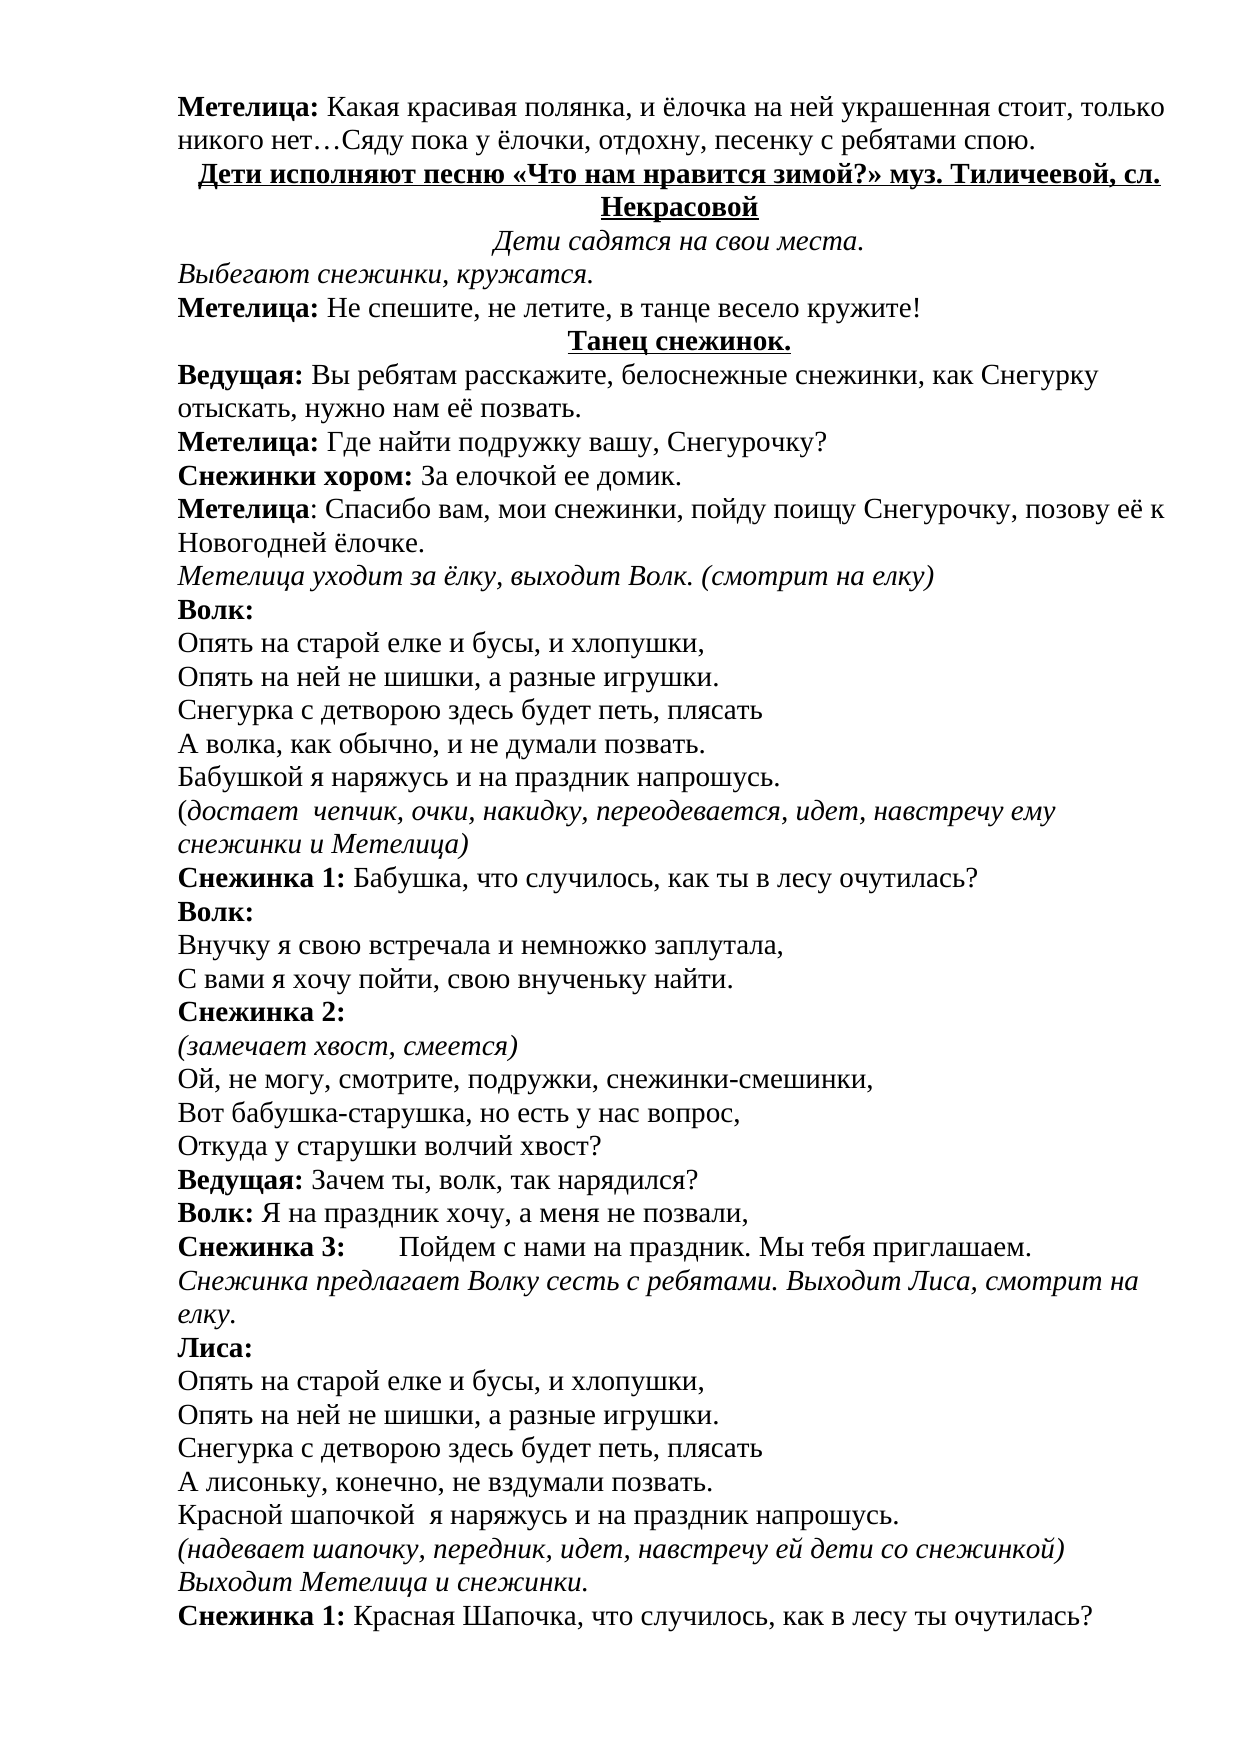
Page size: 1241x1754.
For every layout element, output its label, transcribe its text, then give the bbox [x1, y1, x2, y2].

text Снежинка предлагает Волку сесть с ребятами. Выходит Лиса, смотрит на елку. [177, 1263, 1181, 1330]
text Снежинка 2: [177, 994, 1181, 1028]
text Волк: [177, 894, 1181, 927]
text С вами я хочу пойти, свою внученьку найти. [177, 961, 1181, 994]
text Снегурка с детворою здесь будет петь, плясать А лисоньку, конечно, не вздумали позвать. [177, 1430, 1181, 1497]
text Снежинки хором: За елочкой ее домик. [177, 458, 1181, 491]
text Опять на старой елке и бусы, и хлопушки, [177, 625, 1181, 659]
text Снежинка 3: Пойдем с нами на праздник. Мы тебя приглашаем. [177, 1229, 1181, 1263]
text Красной шапочкой я наряжусь и на праздник напрошусь. [177, 1497, 1181, 1531]
text (замечает хвост, смеется) [177, 1028, 1181, 1061]
text Метелица: Не спешите, не летите, в танце весело кружите! [177, 290, 1181, 323]
text (достает чепчик, очки, накидку, переодевается, идет, навстречу ему снежинки и Метелица) [177, 793, 1181, 860]
text Опять на ней не шишки, а разные игрушки. [177, 659, 1181, 692]
text Ведущая: Зачем ты, волк, так нарядился? [177, 1162, 1181, 1196]
text Волк: [177, 592, 1181, 625]
text Снежинка 1: Красная Шапочка, что случилось, как в лесу ты очутилась? [177, 1598, 1181, 1632]
text Метелица: Спасибо вам, мои снежинки, пойду поищу Снегурочку, позову её к Новогодней ёлочке. [177, 491, 1181, 558]
text Дети садятся на свои места. [177, 223, 1181, 256]
text Опять на ней не шишки, а разные игрушки. [177, 1397, 1181, 1430]
text Выбегают снежинки, кружатся. [177, 256, 1181, 290]
text Выходит Метелица и снежинки. [177, 1564, 1181, 1598]
text (надевает шапочку, передник, идет, навстречу ей дети со снежинкой) [177, 1531, 1181, 1564]
text Волк: Я на праздник хочу, а меня не позвали, [177, 1196, 1181, 1229]
text Танец снежинок. [177, 323, 1181, 357]
text Внучку я свою встречала и немножко заплутала, [177, 927, 1181, 961]
text Дети исполняют песню «Что нам нравится зимой?» муз. Тиличеевой, сл. Некрасовой [177, 156, 1181, 223]
text Лиса: [177, 1330, 1181, 1363]
text Опять на старой елке и бусы, и хлопушки, [177, 1363, 1181, 1397]
text Метелица: Какая красивая полянка, и ёлочка на ней украшенная стоит, только никого нет…Сяду пока у ёлочки, отдохну, песенку с ребятами спою. [177, 89, 1181, 156]
text Снежинка 1: Бабушка, что случилось, как ты в лесу очутилась? [177, 860, 1181, 894]
text Снегурка с детворою здесь будет петь, плясать А волка, как обычно, и не думали позвать. [177, 692, 1181, 759]
text Метелица уходит за ёлку, выходит Волк. (смотрит на елку) [177, 558, 1181, 592]
text Ой, не могу, смотрите, подружки, снежинки-смешинки, [177, 1061, 1181, 1095]
text Ведущая: Вы ребятам расскажите, белоснежные снежинки, как Снегурку отыскать, нужно нам её позвать. [177, 357, 1181, 424]
text Метелица: Где найти подружку вашу, Снегурочку? [177, 424, 1181, 458]
text Откуда у старушки волчий хвост? [177, 1128, 1181, 1162]
text Бабушкой я наряжусь и на праздник напрошусь. [177, 759, 1181, 793]
text Вот бабушка-старушка, но есть у нас вопрос, [177, 1095, 1181, 1128]
